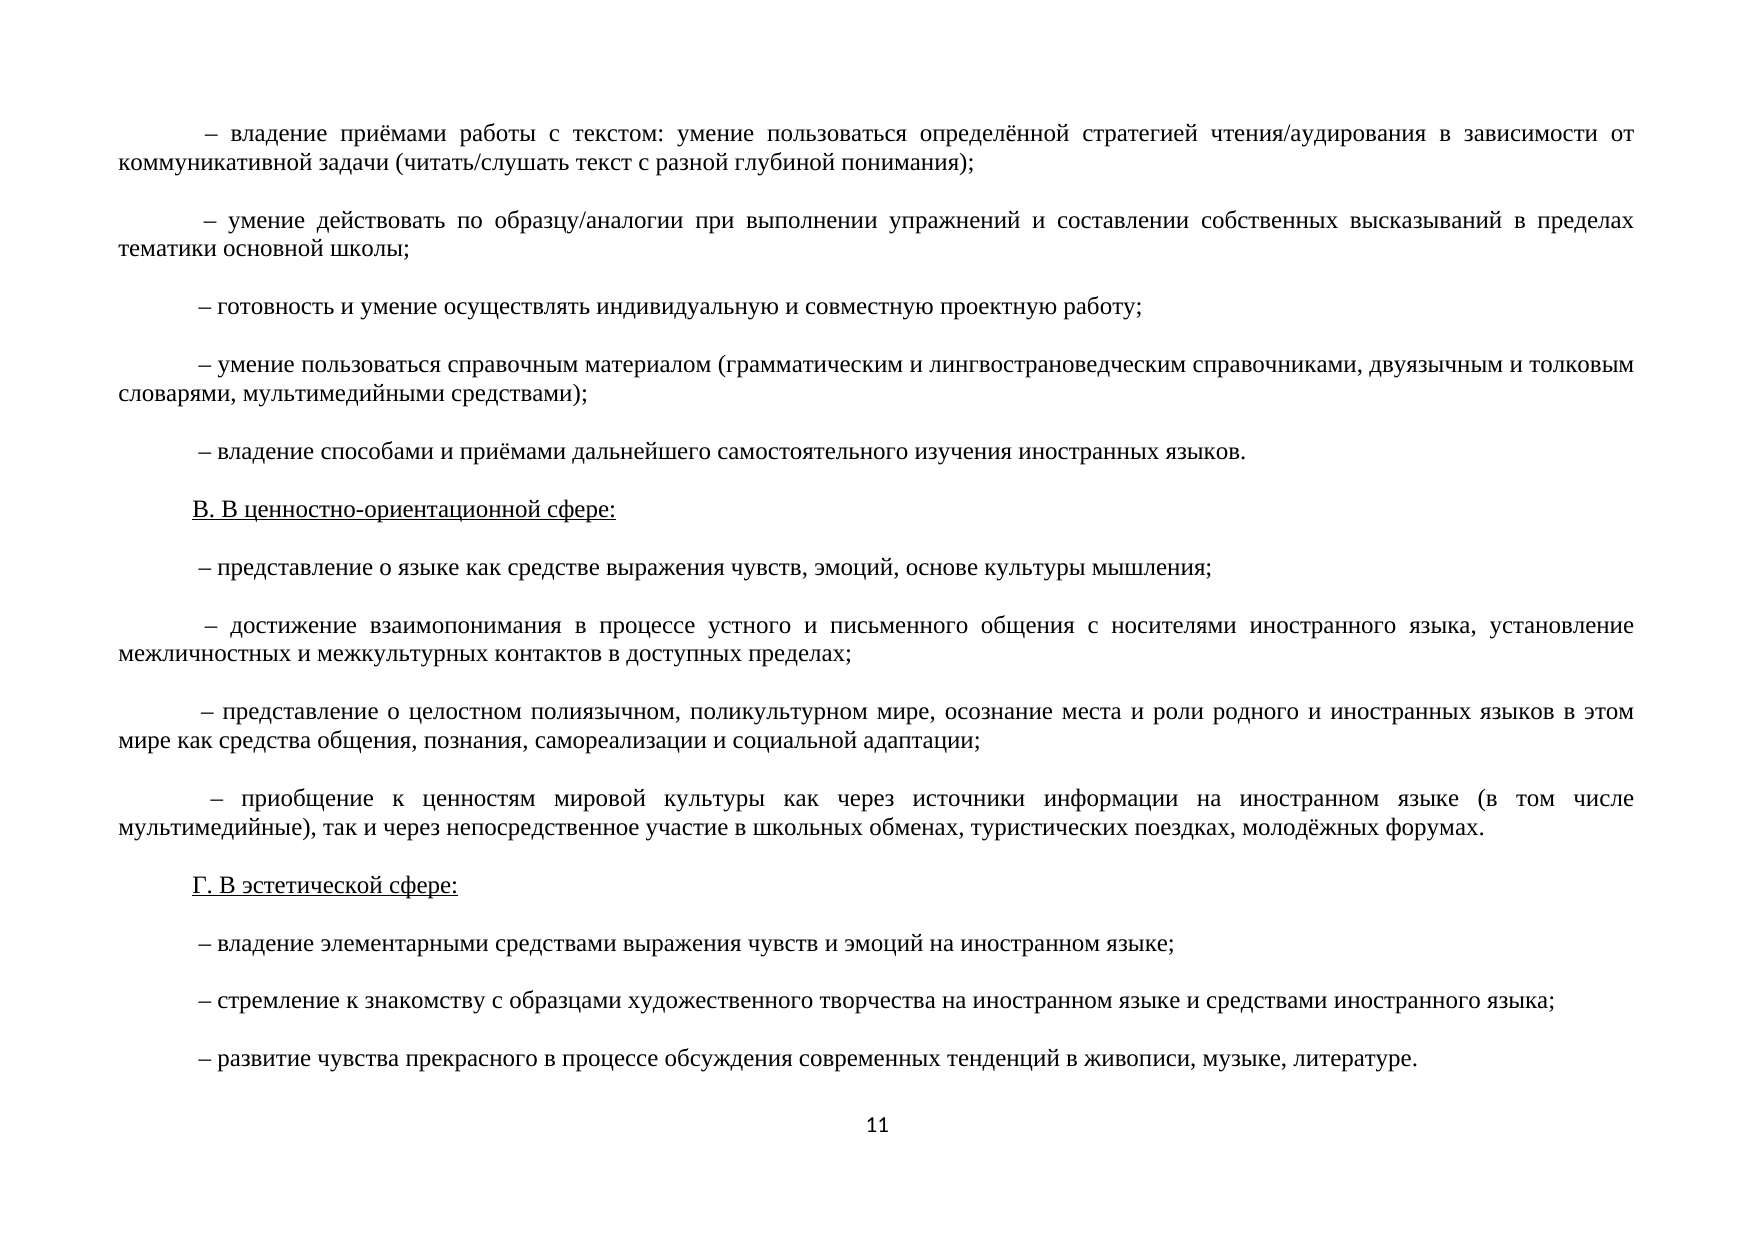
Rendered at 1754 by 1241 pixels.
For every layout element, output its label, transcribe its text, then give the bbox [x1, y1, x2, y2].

text Г. В эстетической сфере: [118, 870, 1636, 898]
text – владение приёмами работы с текстом: умение пользоваться определённой стратегией чтения/аудирования в зависимости от коммуникативной задачи (читать/слушать текст с разной глубиной понимания); [118, 118, 1636, 176]
text В. В ценностно-ориентационной сфере: [118, 494, 1636, 523]
text – готовность и умение осуществлять индивидуальную и совместную проектную работу; [118, 291, 1636, 320]
text – умение действовать по образцу/аналогии при выполнении упражнений и составлении собственных высказываний в пределах тематики основной школы; [118, 205, 1636, 262]
text – умение пользоваться справочным материалом (грамматическим и лингвострановедческим справочниками, двуязычным и толковым словарями, мультимедийными средствами); [118, 349, 1636, 407]
text – представление о языке как средстве выражения чувств, эмоций, основе культуры мышления; [118, 552, 1636, 581]
text – приобщение к ценностям мировой культуры как через источники информации на иностранном языке (в том числе мультимедийные), так и через непосредственное участие в школьных обменах, туристических поездках, молодёжных форумах. [118, 783, 1636, 841]
text – развитие чувства прекрасного в процессе обсуждения современных тенденций в живописи, музыке, литературе. [118, 1043, 1636, 1072]
text – представление о целостном полиязычном, поликультурном мире, осознание места и роли родного и иностранных языков в этом мире как средства общения, познания, самореализации и социальной адаптации; [118, 696, 1636, 754]
text – стремление к знакомству с образцами художественного творчества на иностранном языке и средствами иностранного языка; [118, 986, 1636, 1014]
text – владение элементарными средствами выражения чувств и эмоций на иностранном языке; [118, 928, 1636, 956]
text – владение способами и приёмами дальнейшего самостоятельного изучения иностранных языков. [118, 436, 1636, 465]
text – достижение взаимопонимания в процессе устного и письменного общения с носителями иностранного языка, установление межличностных и межкультурных контактов в доступных пределах; [118, 610, 1636, 667]
